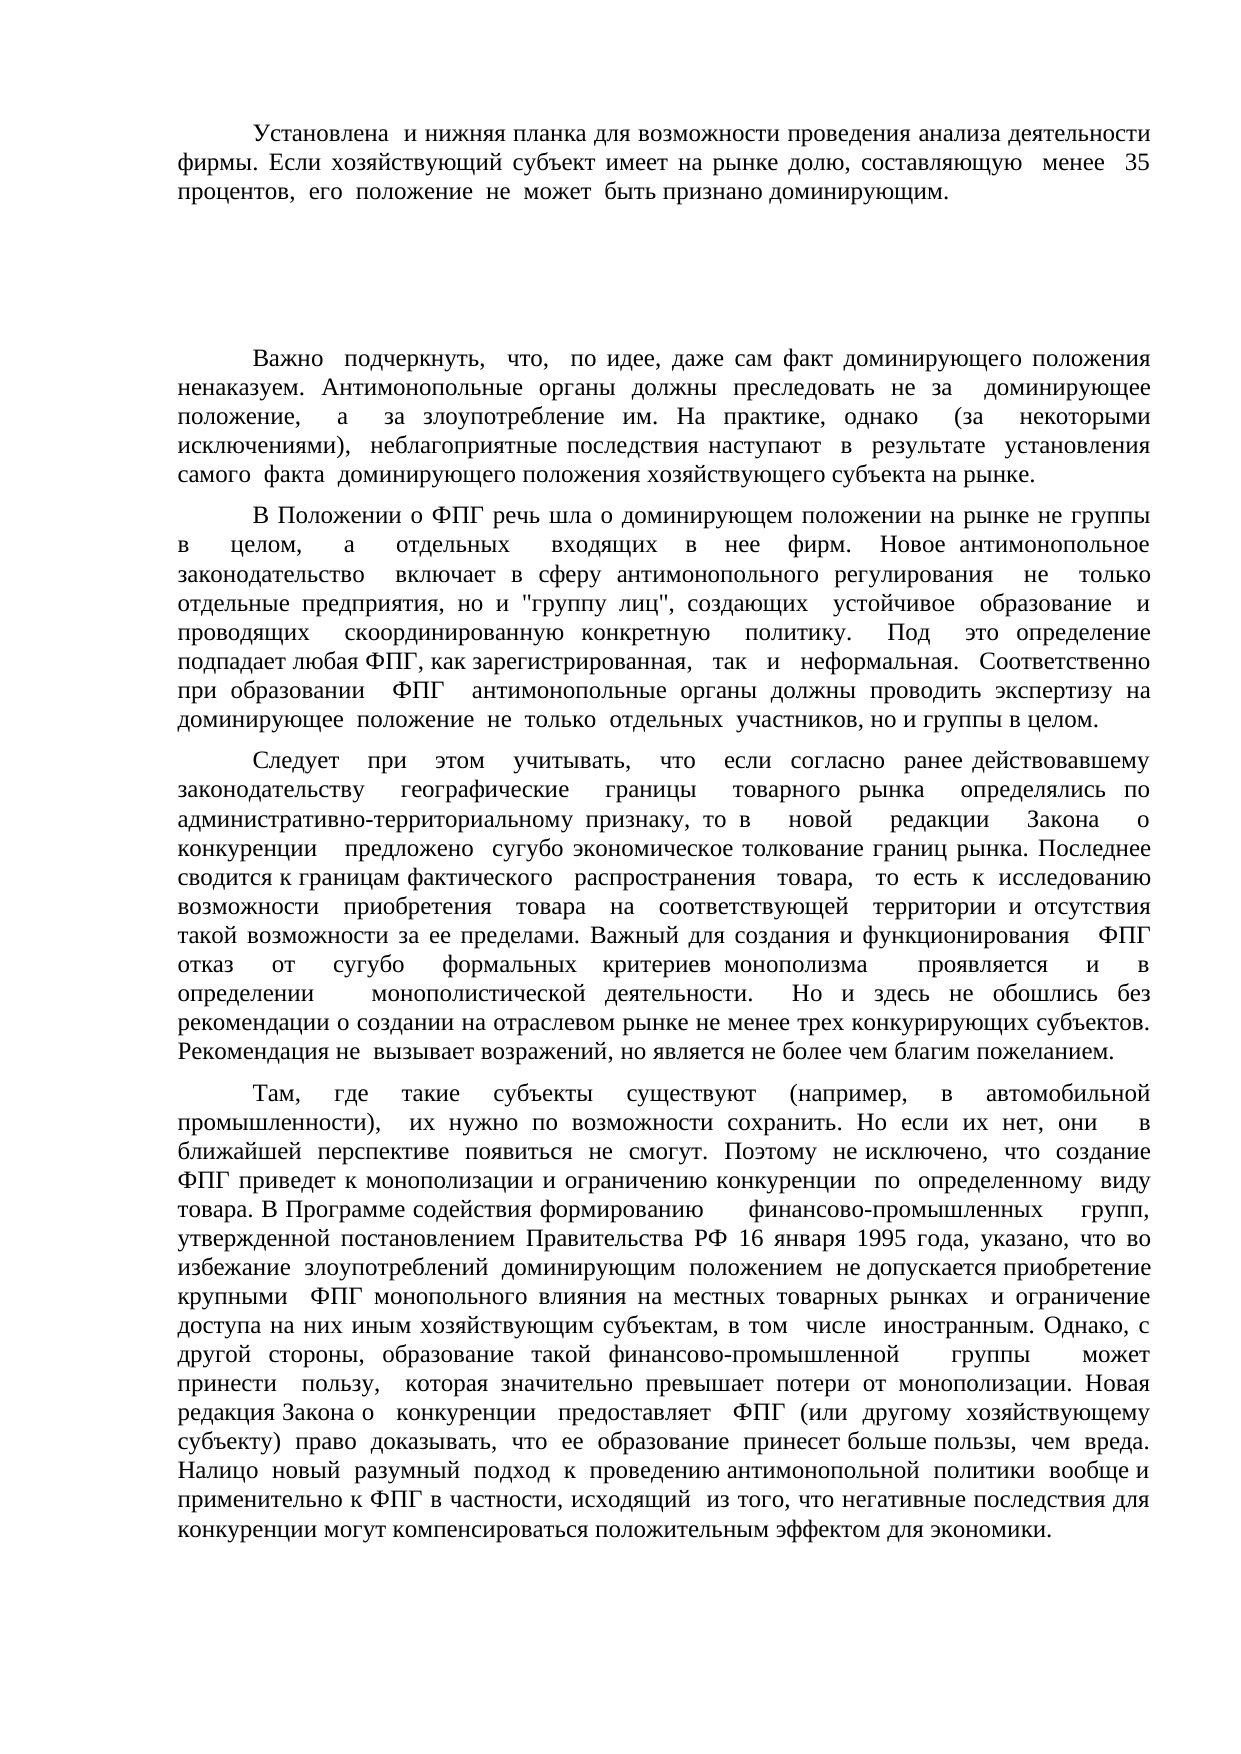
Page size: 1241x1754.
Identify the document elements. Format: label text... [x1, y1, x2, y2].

text В Положении о ФПГ речь шла о доминирующем положении на рынке не группы в целом, а отдельных входящих в нее фирм. Новое антимонопольное законодательство включает в сферу антимонопольного регулирования не только отдельные предприятия, но и "группу лиц", создающих устойчивое образование и проводящих скоординированную конкретную политику. Под это определение подпадает любая ФПГ, как зарегистрированная, так и неформальная. Соответственно при образовании ФПГ антимонопольные органы должны проводить экспертизу на доминирующее положение не только отдельных участников, но и группы в целом. [177, 500, 1152, 733]
text Установлена и нижняя планка для возможности проведения анализа деятельности фирмы. Если хозяйствующий субъект имеет на рынке долю, составляющую менее 35 процентов, его положение не может быть признано доминирующим. [177, 118, 1152, 205]
text Важно подчеркнуть, что, по идее, даже сам факт доминирующего положения ненаказуем. Антимонопольные органы должны преследовать не за доминирующее положение, а за злоупотребление им. На практике, однако (за некоторыми исключениями), неблагоприятные последствия наступают в результате установления самого факта доминирующего положения хозяйствующего субъекта на рынке. [177, 342, 1152, 488]
text Там, где такие субъекты существуют (например, в автомобильной промышленности), их нужно по возможности сохранить. Но если их нет, они в ближайшей перспективе появиться не смогут. Поэтому не исключено, что создание ФПГ приведет к монополизации и ограничению конкуренции по определенному виду товара. В Программе содействия формированию финансово-промышленных групп, утвержденной постановлением Правительства РФ 16 января 1995 года, указано, что во избежание злоупотреблений доминирующим положением не допускается приобретение крупными ФПГ монопольного влияния на местных товарных рынках и ограничение доступа на них иным хозяйствующим субъектам, в том числе иностранным. Однако, с другой стороны, образование такой финансово-промышленной группы может принести пользу, которая значительно превышает потери от монополизации. Новая редакция Закона о конкуренции предоставляет ФПГ (или другому хозяйствующему субъекту) право доказывать, что ее образование принесет больше пользы, чем вреда. Налицо новый разумный подход к проведению антимонопольной политики вообще и применительно к ФПГ в частности, исходящий из того, что негативные последствия для конкуренции могут компенсироваться положительным эффектом для экономики. [177, 1077, 1152, 1542]
text Следует при этом учитывать, что если согласно ранее действовавшему законодательству географические границы товарного рынка определялись по административно-территориальному признаку, то в новой редакции Закона о конкуренции предложено сугубо экономическое толкование границ рынка. Последнее сводится к границам фактического распространения товара, то есть к исследованию возможности приобретения товара на соответствующей территории и отсутствия такой возможности за ее пределами. Важный для создания и функционирования ФПГ отказ от сугубо формальных критериев монополизма проявляется и в определении монополистической деятельности. Но и здесь не обошлись без рекомендации о создании на отраслевом рынке не менее трех конкурирующих субъектов. Рекомендация не вызывает возражений, но является не более чем благим пожеланием. [177, 745, 1152, 1065]
